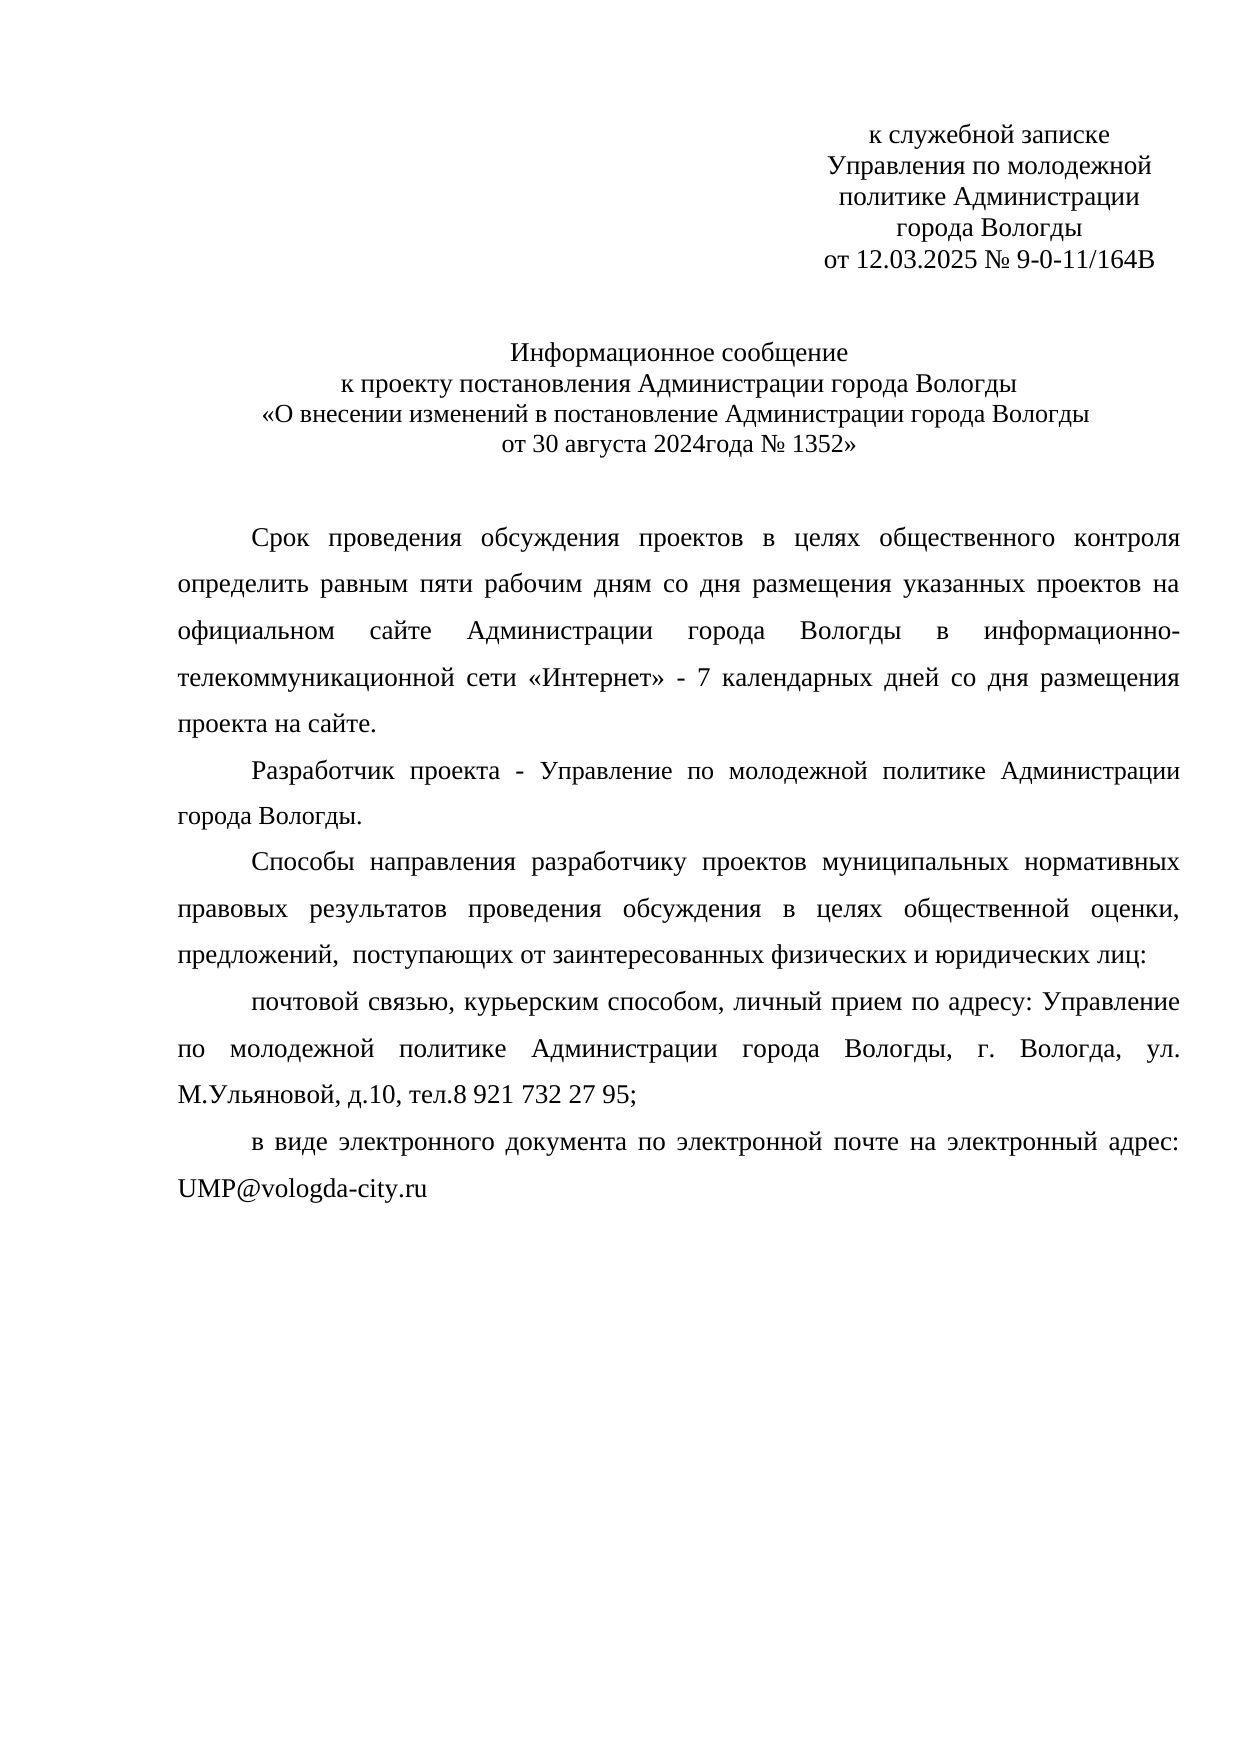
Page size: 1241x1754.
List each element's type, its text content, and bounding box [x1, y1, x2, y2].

text Управления по молодежной [797, 149, 1181, 180]
text Информационное сообщение [177, 336, 1181, 367]
text Разработчик проекта - Управление по молодежной политике Администрации города Вологды. [177, 754, 1181, 830]
text политике Администрации [797, 180, 1181, 212]
text от 12.03.2025 № 9-0-11/164В [797, 243, 1181, 274]
text к проекту постановления Администрации города Вологды [177, 367, 1181, 398]
text «О внесении изменений в постановление Администрации города Вологды от 30 августа 2024года № 1352» [177, 398, 1181, 458]
text Способы направления разработчику проектов муниципальных нормативных правовых результатов проведения обсуждения в целях общественной оценки, предложений, поступающих от заинтересованных физических и юридических лиц: [177, 845, 1181, 970]
text города Вологды [797, 212, 1181, 243]
text Срок проведения обсуждения проектов в целях общественного контроля определить равным пяти рабочим дням со дня размещения указанных проектов на официальном сайте Администрации города Вологды в информационно-телекоммуникационной сети «Интернет» - 7 календарных дней со дня размещения проекта на сайте. [177, 521, 1181, 738]
text почтовой связью, курьерским способом, личный прием по адресу: Управление по молодежной политике Администрации города Вологды, г. Вологда, ул. М.Ульяновой, д.10, тел.8 921 732 27 95; [177, 985, 1181, 1110]
text к служебной записке [797, 118, 1181, 149]
text в виде электронного документа по электронной почте на электронный адрес: UMP@vologda-city.ru [177, 1125, 1181, 1203]
